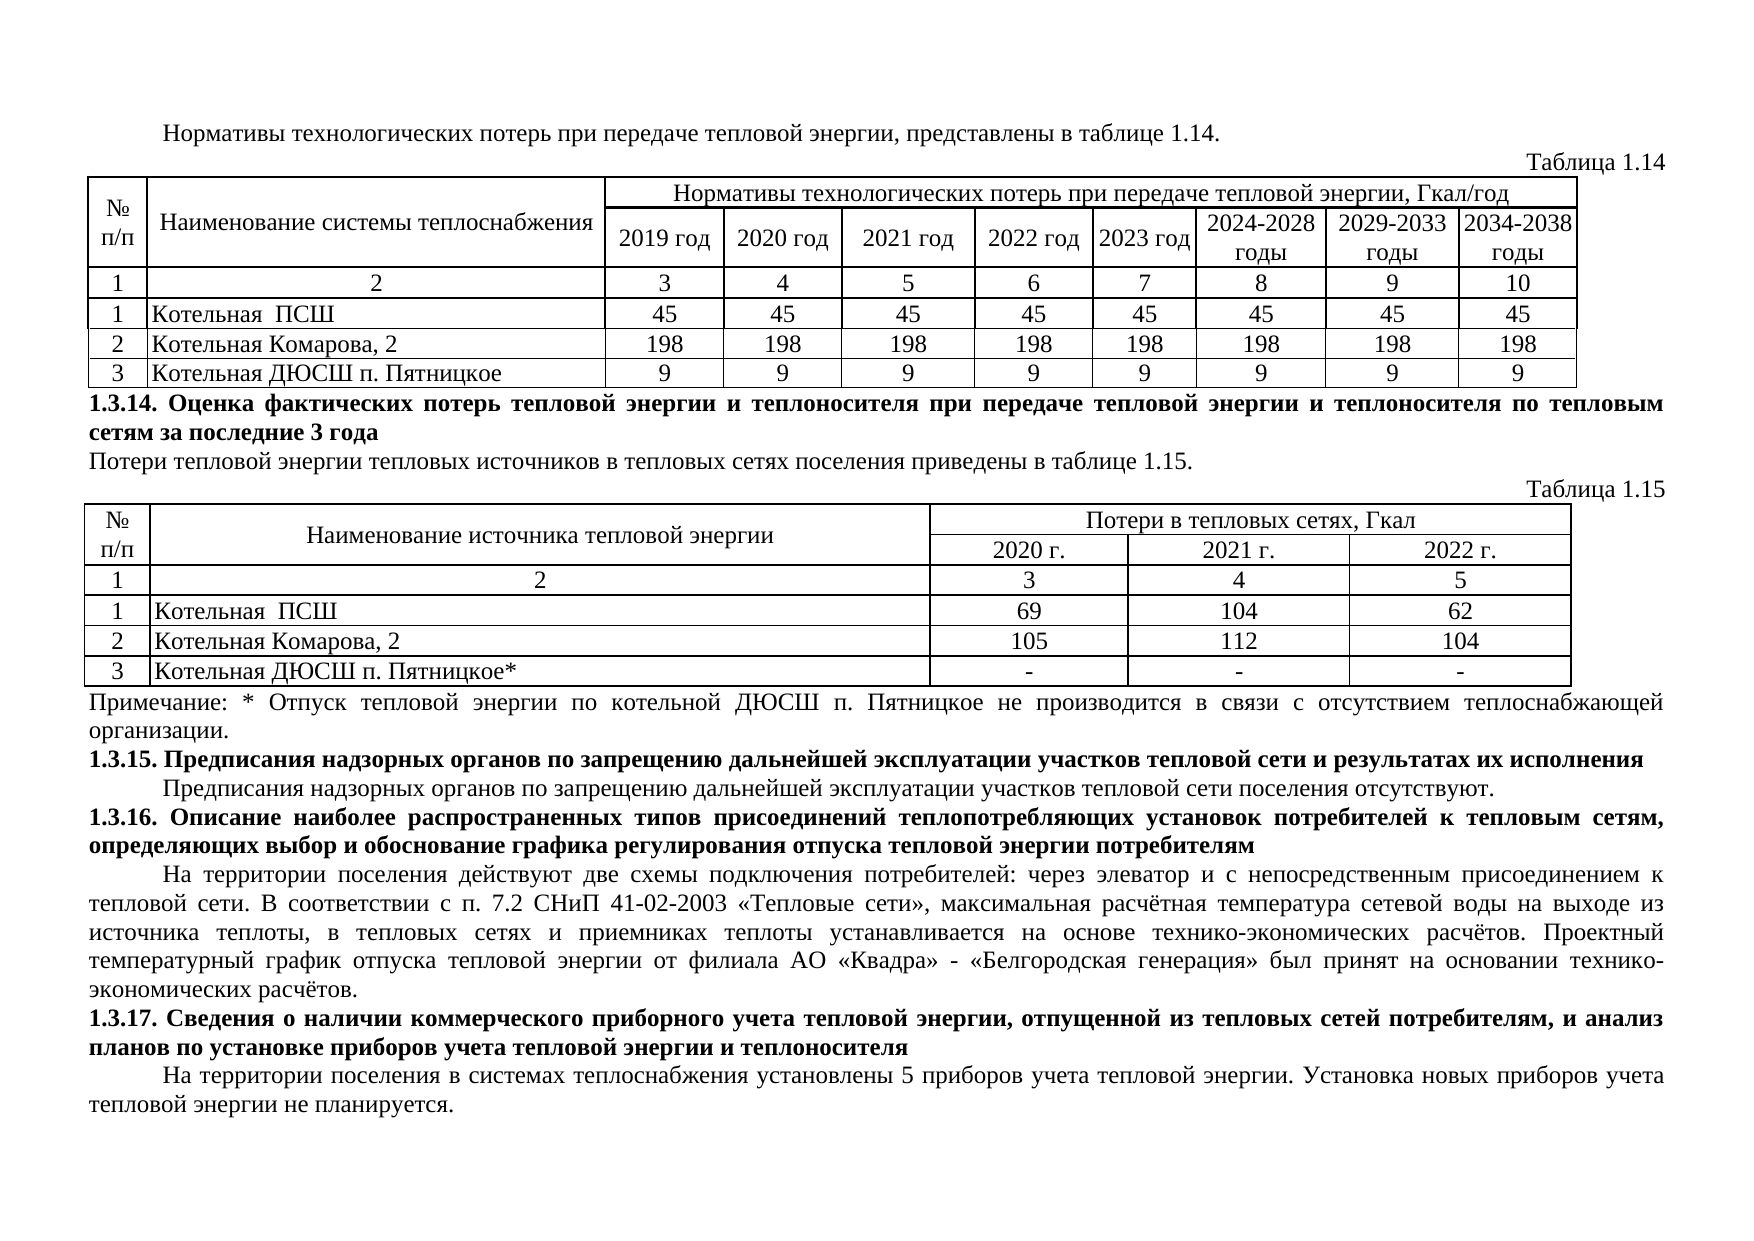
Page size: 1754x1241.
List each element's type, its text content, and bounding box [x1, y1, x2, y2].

text На территории поселения действуют две схемы подключения потребителей: через элеватор и с непосредственным присоединением к тепловой сети. В соответствии с п. 7.2 СНиП 41-02-2003 «Тепловые сети», максимальная расчётная температура сетевой воды на выходе из источника теплоты, в тепловых сетях и приемниках теплоты устанавливается на основе технико-экономических расчётов. Проектный температурный график отпуска тепловой энергии от филиала АО «Квадра» - «Белгородская генерация» был принят на основании технико-экономических расчётов. [89, 859, 1665, 1003]
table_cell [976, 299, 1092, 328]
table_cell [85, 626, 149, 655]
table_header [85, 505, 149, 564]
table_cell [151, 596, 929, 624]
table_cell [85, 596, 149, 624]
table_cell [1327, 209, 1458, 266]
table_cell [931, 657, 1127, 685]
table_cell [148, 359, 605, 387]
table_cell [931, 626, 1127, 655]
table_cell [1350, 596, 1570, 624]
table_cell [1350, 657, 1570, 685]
text На территории поселения в системах теплоснабжения установлены 5 приборов учета тепловой энергии. Установка новых приборов учета тепловой энергии не планируется. [89, 1061, 1665, 1118]
text Потери тепловой энергии тепловых источников в тепловых сетях поселения приведены в таблице 1.15. [89, 446, 1665, 474]
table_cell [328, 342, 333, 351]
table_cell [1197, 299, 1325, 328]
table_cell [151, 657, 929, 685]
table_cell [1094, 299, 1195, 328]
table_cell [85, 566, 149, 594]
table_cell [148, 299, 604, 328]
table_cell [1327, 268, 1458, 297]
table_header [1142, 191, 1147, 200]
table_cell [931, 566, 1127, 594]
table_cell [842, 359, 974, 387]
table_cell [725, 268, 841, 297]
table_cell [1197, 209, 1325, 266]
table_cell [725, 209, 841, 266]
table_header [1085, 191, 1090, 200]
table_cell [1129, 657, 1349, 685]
text 1.3.15. Предписания надзорных органов по запрещению дальнейшей эксплуатации участков тепловой сети и результатах их исполнения [89, 744, 1665, 773]
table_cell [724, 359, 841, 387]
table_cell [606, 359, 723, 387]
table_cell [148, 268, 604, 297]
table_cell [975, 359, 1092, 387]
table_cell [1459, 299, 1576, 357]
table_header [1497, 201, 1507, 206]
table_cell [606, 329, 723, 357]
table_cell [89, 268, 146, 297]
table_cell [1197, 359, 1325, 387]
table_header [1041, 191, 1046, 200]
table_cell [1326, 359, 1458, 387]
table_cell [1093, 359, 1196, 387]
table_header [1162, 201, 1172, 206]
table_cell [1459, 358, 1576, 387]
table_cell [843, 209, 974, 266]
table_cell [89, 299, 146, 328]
text 1.3.16. Описание наиболее распространенных типов присоединений теплопотребляющих установок потребителей к тепловым сетям, определяющих выбор и обоснование графика регулирования отпуска тепловой энергии потребителям [89, 802, 1665, 859]
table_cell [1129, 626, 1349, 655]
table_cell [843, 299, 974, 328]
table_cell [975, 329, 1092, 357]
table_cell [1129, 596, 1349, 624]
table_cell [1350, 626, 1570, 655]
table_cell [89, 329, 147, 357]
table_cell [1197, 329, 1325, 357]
text Таблица 1.14 [89, 147, 1665, 176]
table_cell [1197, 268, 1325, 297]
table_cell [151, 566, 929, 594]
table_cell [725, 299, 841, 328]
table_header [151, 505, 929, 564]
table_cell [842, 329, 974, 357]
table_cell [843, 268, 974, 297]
text Предписания надзорных органов по запрещению дальнейшей эксплуатации участков тепловой сети поселения отсутствуют. [89, 773, 1665, 802]
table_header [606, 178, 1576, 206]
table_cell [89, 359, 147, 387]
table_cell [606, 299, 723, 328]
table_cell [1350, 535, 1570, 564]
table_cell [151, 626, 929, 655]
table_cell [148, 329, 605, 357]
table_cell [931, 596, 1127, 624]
text 1.3.17. Сведения о наличии коммерческого приборного учета тепловой энергии, отпущенной из тепловых сетей потребителям, и анализ планов по установке приборов учета тепловой энергии и теплоносителя [89, 1003, 1665, 1061]
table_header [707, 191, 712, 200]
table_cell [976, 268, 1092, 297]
text Нормативы технологических потерь при передаче тепловой энергии, представлены в таблице 1.14. [89, 118, 1665, 147]
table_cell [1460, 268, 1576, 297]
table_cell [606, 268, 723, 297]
text 1.3.14. Оценка фактических потерь тепловой энергии и теплоносителя при передаче тепловой энергии и теплоносителя по тепловым сетям за последние 3 года [89, 388, 1665, 446]
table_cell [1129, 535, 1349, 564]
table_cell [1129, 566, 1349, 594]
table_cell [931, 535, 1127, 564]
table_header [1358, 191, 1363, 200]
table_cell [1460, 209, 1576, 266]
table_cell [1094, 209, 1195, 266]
text Таблица 1.15 [89, 474, 1665, 503]
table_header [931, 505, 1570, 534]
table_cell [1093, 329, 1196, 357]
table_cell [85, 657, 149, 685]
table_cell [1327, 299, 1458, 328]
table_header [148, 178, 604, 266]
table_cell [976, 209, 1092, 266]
text Примечание: * Отпуск тепловой энергии по котельной ДЮСШ п. Пятницкое не производится в связи с отсутствием теплоснабжающей организации. [89, 687, 1665, 744]
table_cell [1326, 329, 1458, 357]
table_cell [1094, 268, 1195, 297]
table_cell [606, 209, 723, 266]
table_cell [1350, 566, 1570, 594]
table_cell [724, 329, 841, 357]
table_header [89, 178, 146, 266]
